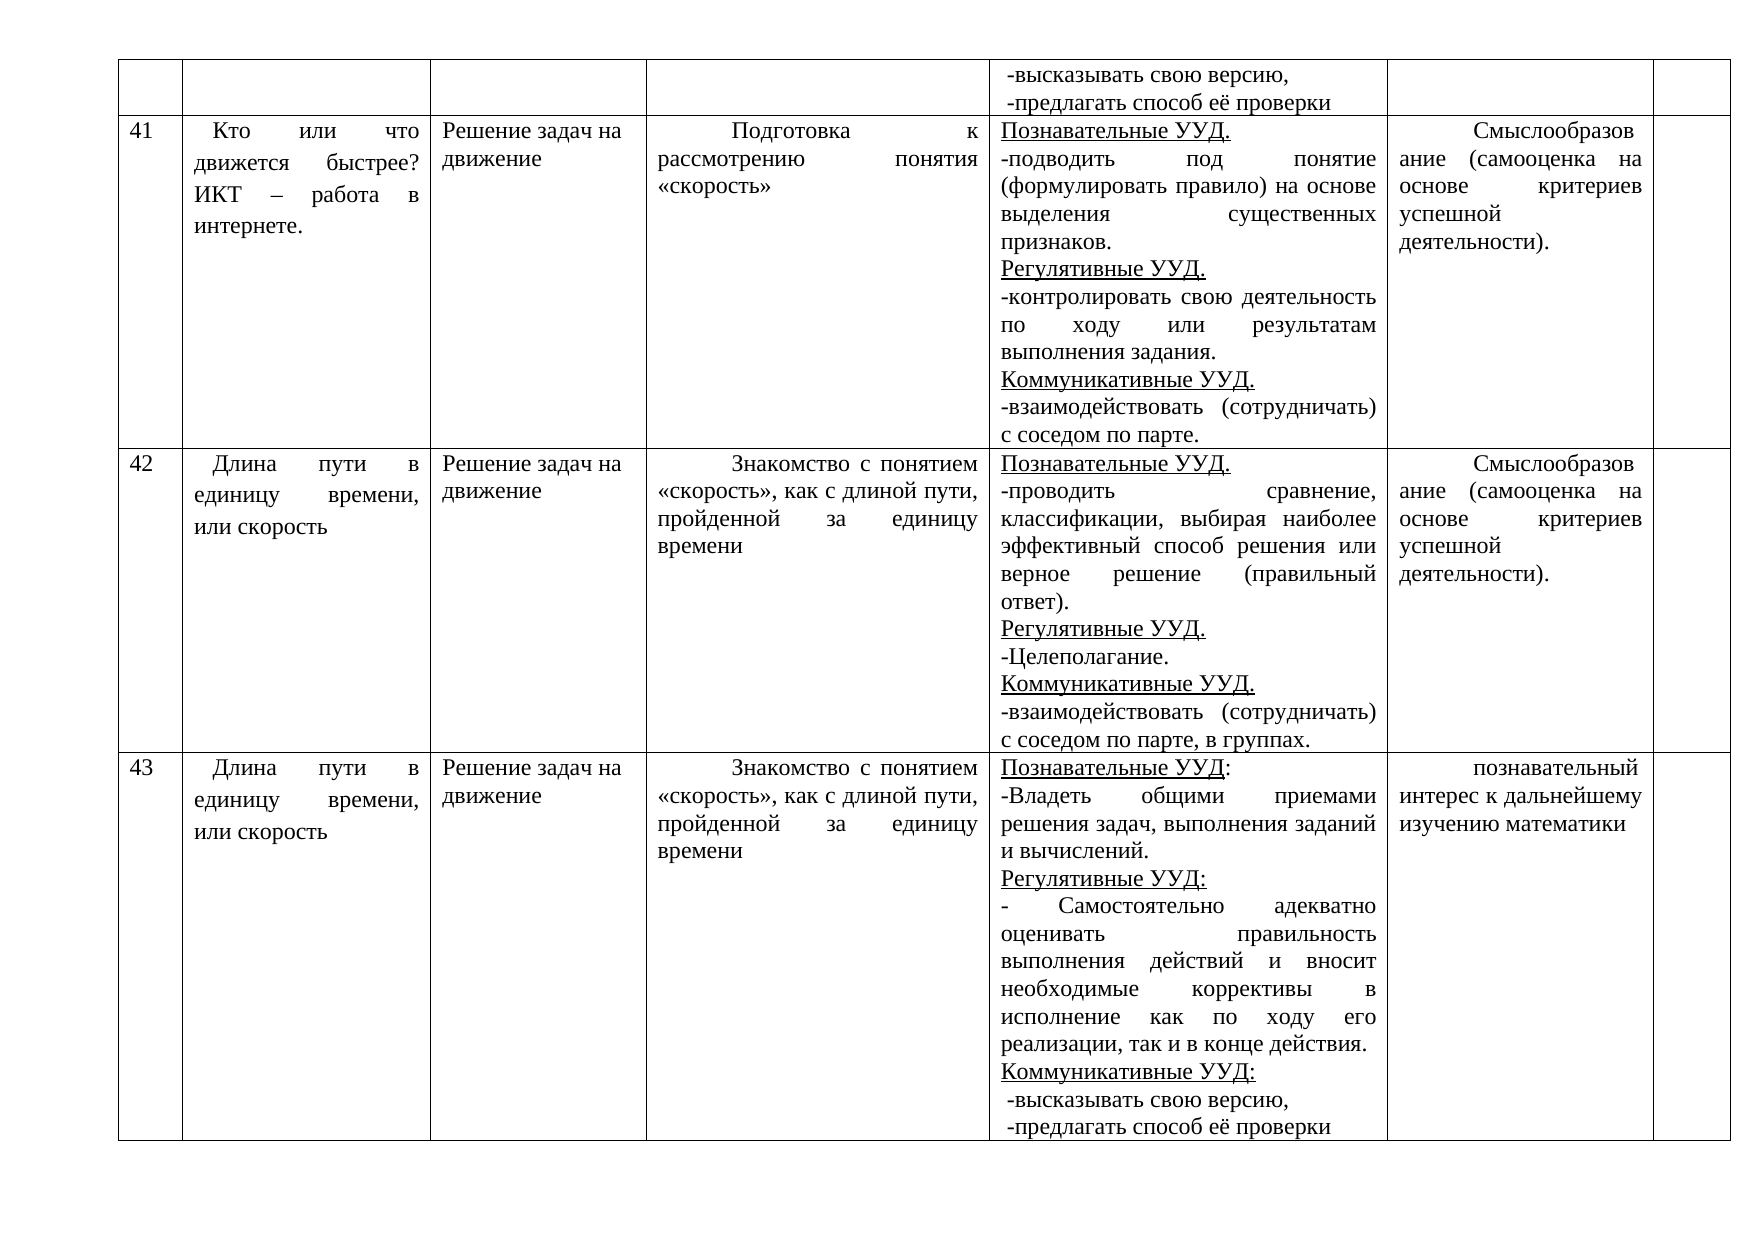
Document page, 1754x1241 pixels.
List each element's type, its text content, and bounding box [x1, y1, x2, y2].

table_cell Решение задач на движение [431, 753, 646, 1140]
table_cell Знакомство с понятием «скорость», как с длиной пути, пройденной за единицу времени [647, 753, 989, 1140]
table_cell Кто или что движется быстрее? ИКТ – работа в интернете. [183, 116, 430, 448]
table_cell Познавательные УУД. -проводить сравнение, классификации, выбирая наиболее эффективный способ решения или верное решение (правильный ответ). Регулятивные УУД. -Целеполагание. Коммуникативные УУД. -взаимодействовать (сотрудничать) с соседом по парте, в группах. [990, 449, 1387, 752]
table_cell Подготовка к рассмотрению понятия «скорость» [647, 116, 989, 448]
table_cell 40 [119, 60, 182, 115]
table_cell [990, 60, 1387, 115]
table_cell Решение задач на движение [431, 116, 646, 448]
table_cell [183, 60, 430, 115]
table_cell Знакомство с понятием «скорость», как с длиной пути, пройденной за единицу времени [647, 449, 989, 752]
table_cell [1654, 60, 1730, 115]
table_cell Познавательные УУД. -подводить под понятие (формулировать правило) на основе выделения существенных признаков. Регулятивные УУД. -контролировать свою деятельность по ходу или результатам выполнения задания. Коммуникативные УУД. -взаимодействовать (сотрудничать) с соседом по парте. [990, 116, 1387, 448]
table_cell Решение задач на движение [431, 449, 646, 752]
table_cell 43 [119, 753, 182, 1140]
table_cell [1654, 449, 1730, 752]
table_cell [1654, 753, 1730, 1140]
table_cell Смыслообразование (самооценка на основе критериев успешной деятельности). [1388, 116, 1653, 448]
table_cell [1654, 116, 1730, 448]
table_cell познавательный интерес к дальнейшему изучению математики [1388, 753, 1653, 1140]
table_cell Длина пути в единицу времени, или скорость [183, 753, 430, 1140]
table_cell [1388, 60, 1653, 115]
table_cell Длина пути в единицу времени, или скорость [183, 449, 430, 752]
table_cell Смыслообразование (самооценка на основе критериев успешной деятельности). [1388, 449, 1653, 752]
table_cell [431, 60, 646, 115]
table_cell 41 [119, 116, 182, 448]
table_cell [647, 60, 989, 115]
table_cell 42 [119, 449, 182, 752]
